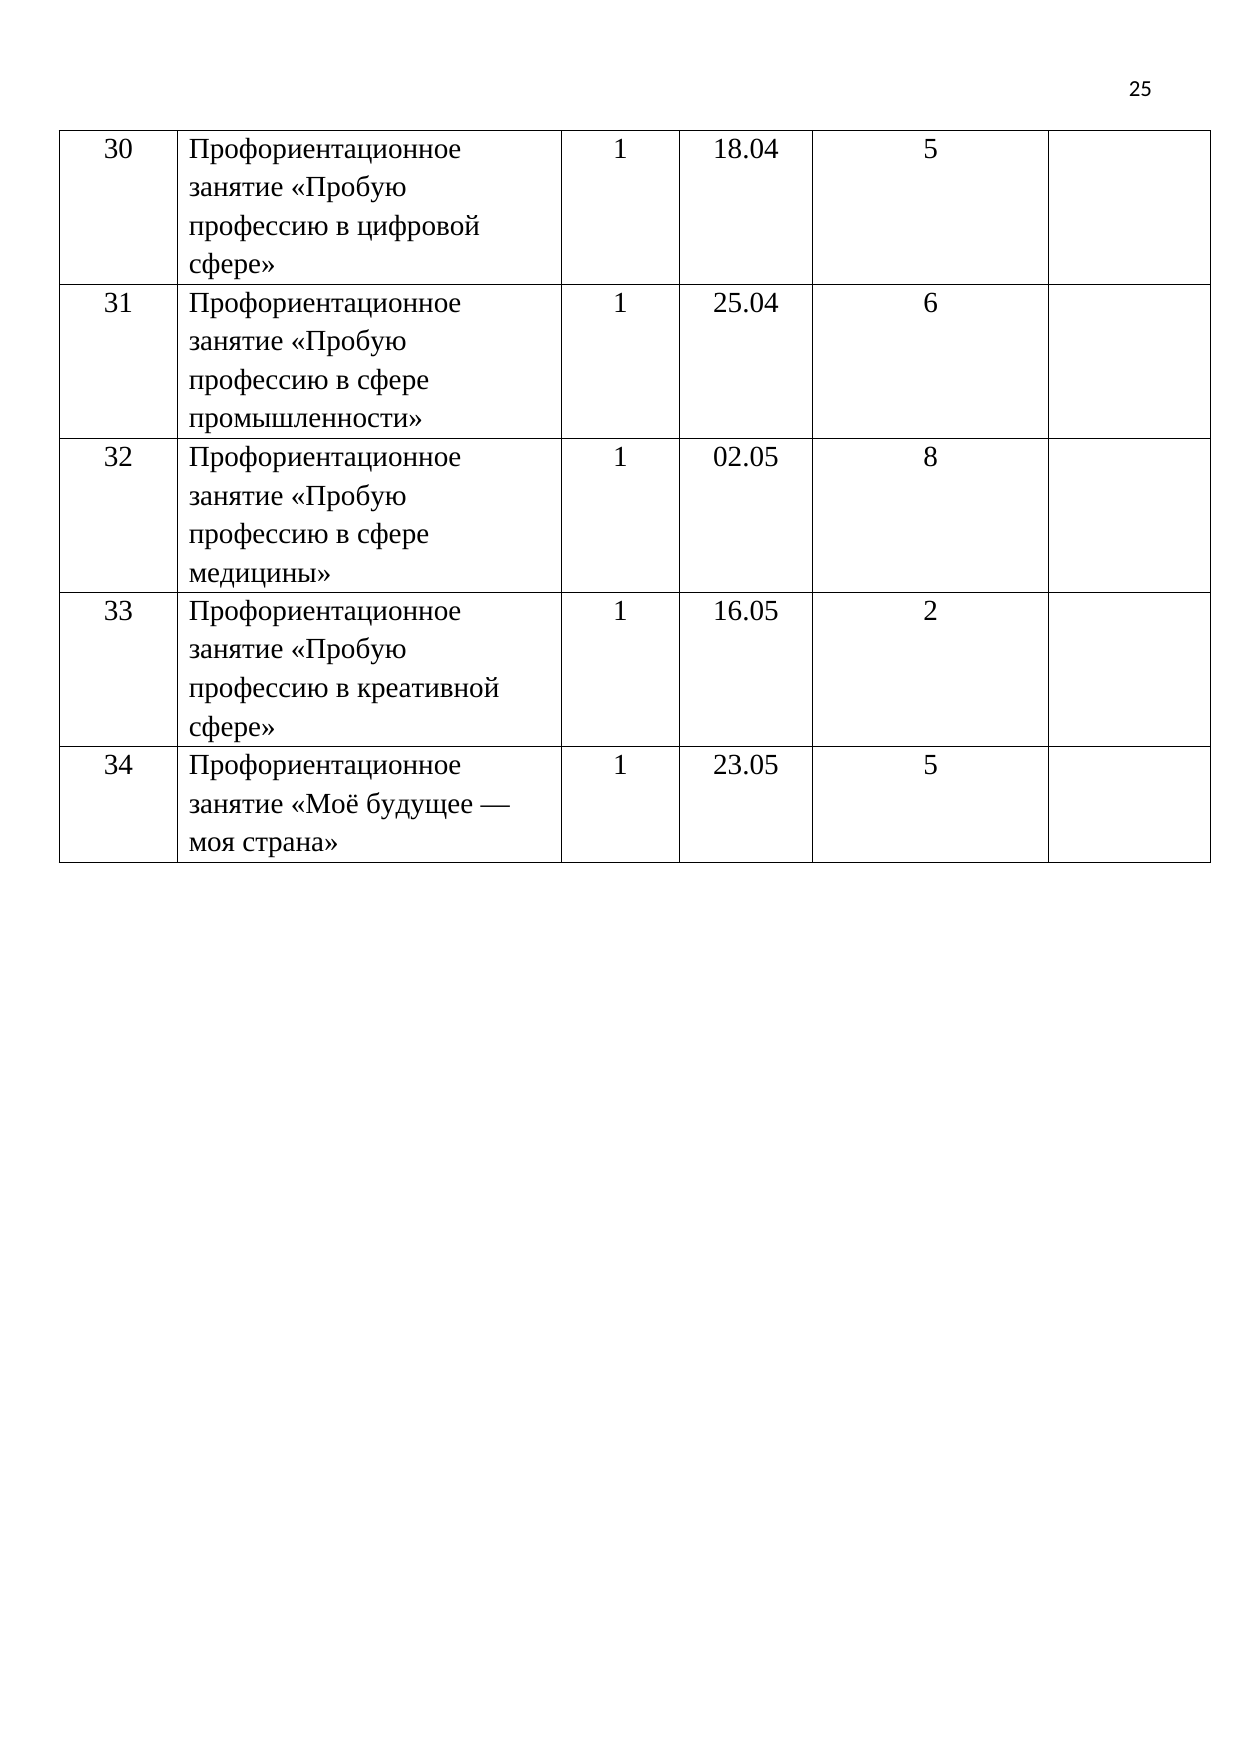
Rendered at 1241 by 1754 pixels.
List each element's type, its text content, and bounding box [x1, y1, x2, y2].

table_cell Профориентационное занятие «Пробую профессию в креативной сфере» [178, 593, 561, 746]
table_cell 33 [60, 593, 177, 746]
table_cell 16.05 [680, 593, 812, 746]
table_cell 1 [562, 131, 679, 284]
table_cell 34 [60, 747, 177, 862]
table_cell 18.04 [680, 131, 812, 284]
table_cell 1 [562, 439, 679, 592]
table_cell 6 [813, 285, 1048, 438]
table_cell Профориентационное занятие «Пробую профессию в сфере медицины» [178, 439, 561, 592]
table_cell Профориентационное занятие «Моё будущее — моя страна» [178, 747, 561, 862]
table_cell 5 [813, 131, 1048, 284]
table_cell [1049, 439, 1210, 592]
table_cell 30 [60, 131, 177, 284]
table_cell 25.04 [680, 285, 812, 438]
table_cell 1 [562, 285, 679, 438]
table_cell 23.05 [680, 747, 812, 862]
table_cell [1049, 747, 1210, 862]
table_cell 32 [60, 439, 177, 592]
table_cell [1049, 131, 1210, 284]
table_cell 2 [813, 593, 1048, 746]
table_cell Профориентационное занятие «Пробую профессию в цифровой сфере» [178, 131, 561, 284]
table_cell 1 [562, 747, 679, 862]
table_cell 1 [562, 593, 679, 746]
table_cell Профориентационное занятие «Пробую профессию в сфере промышленности» [178, 285, 561, 438]
table_cell 5 [813, 747, 1048, 862]
table_cell 31 [60, 285, 177, 438]
table_cell 02.05 [680, 439, 812, 592]
table_cell [1049, 593, 1210, 746]
table_cell [1049, 285, 1210, 438]
table_cell 8 [813, 439, 1048, 592]
